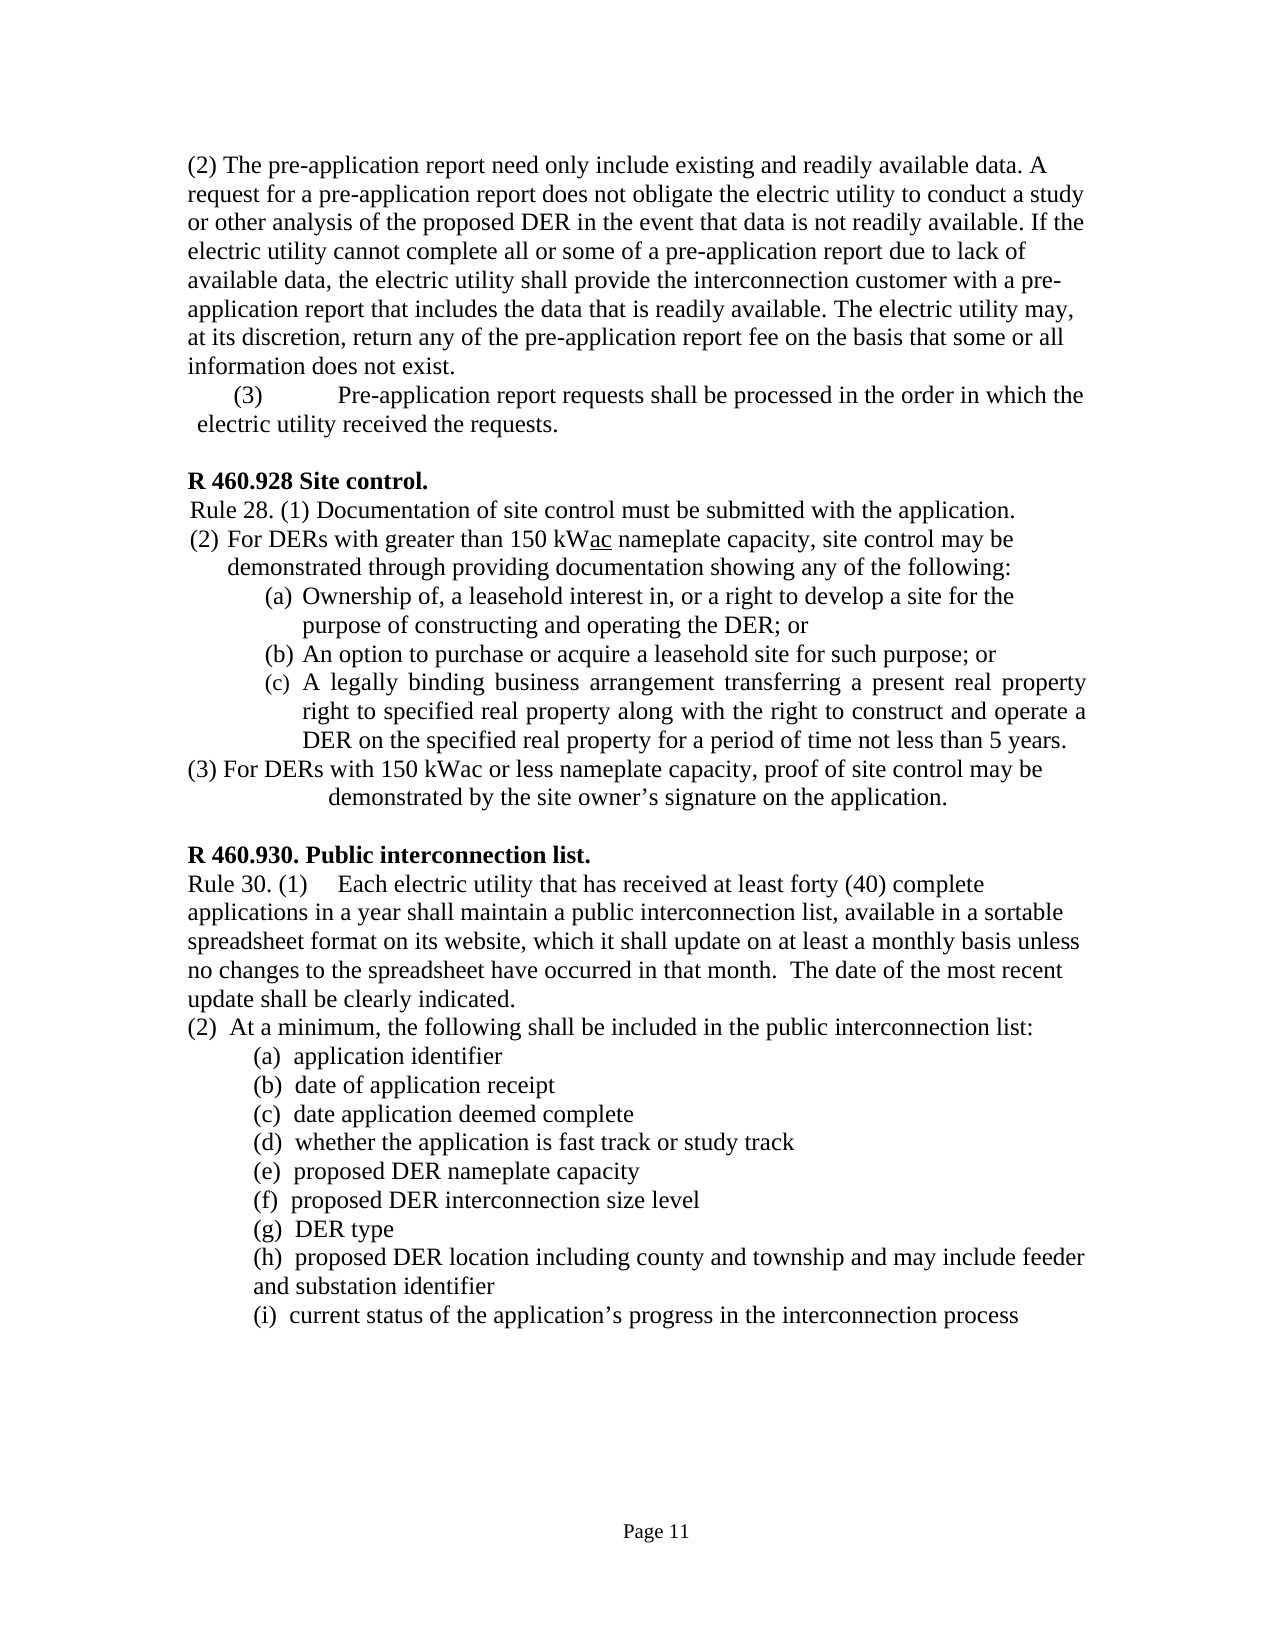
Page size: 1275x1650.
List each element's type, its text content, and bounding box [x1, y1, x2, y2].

list Ownership of, a leasehold interest in, or a right to develop a site for the purpose of constructing and operating the DER; or [264, 581, 1088, 639]
list Rule 28. (1) Documentation of site control must be submitted with the application. [189, 495, 1088, 524]
list (2) The pre-application report need only include existing and readily available data. A request for a pre-application report does not obligate the electric utility to conduct a study or other analysis of the proposed DER in the event that data is not readily available. If the electric utility cannot complete all or some of a pre-application report due to lack of available data, the electric utility shall provide the interconnection customer with a pre-application report that includes the data that is readily available. The electric utility may, at its discretion, return any of the pre-application report fee on the basis that some or all information does not exist. [187, 150, 1088, 380]
list (h) proposed DER location including county and township and may include feeder and substation identifier [253, 1242, 1088, 1300]
list An option to purchase or acquire a leasehold site for such purpose; or [264, 639, 1088, 667]
text R 460.928 Site control. [187, 466, 1088, 495]
list (g) DER type [253, 1214, 1088, 1242]
list R 460.930. Public interconnection list. [187, 840, 1088, 869]
list (3) For DERs with 150 kWac or less nameplate capacity, proof of site control may be demonstrated by the site owner’s signature on the application. [187, 754, 1088, 811]
list Rule 30. (1) Each electric utility that has received at least forty (40) complete applications in a year shall maintain a public interconnection list, available in a sortable spreadsheet format on its website, which it shall update on at least a monthly basis unless no changes to the spreadsheet have occurred in that month. The date of the most recent update shall be clearly indicated. [187, 869, 1088, 1012]
list (d) whether the application is fast track or study track [253, 1127, 1088, 1156]
list (f) proposed DER interconnection size level [187, 1185, 1088, 1214]
list For DERs with greater than 150 kWac nameplate capacity, site control may be demonstrated through providing documentation showing any of the following: [189, 524, 1088, 581]
list (i) current status of the application’s progress in the interconnection process [253, 1300, 1088, 1329]
list (a) application identifier [187, 1041, 1088, 1070]
list (c) date application deemed complete [253, 1099, 1088, 1127]
list A legally binding business arrangement transferring a present real property right to specified real property along with the right to construct and operate a DER on the specified real property for a period of time not less than 5 years. [264, 667, 1087, 754]
list (e) proposed DER nameplate capacity [187, 1156, 1088, 1185]
list (2) At a minimum, the following shall be included in the public interconnection list: [187, 1012, 1088, 1041]
list Pre-application report requests shall be processed in the order in which the electric utility received the requests. [197, 380, 1088, 437]
list (b) date of application receipt [253, 1070, 1088, 1099]
